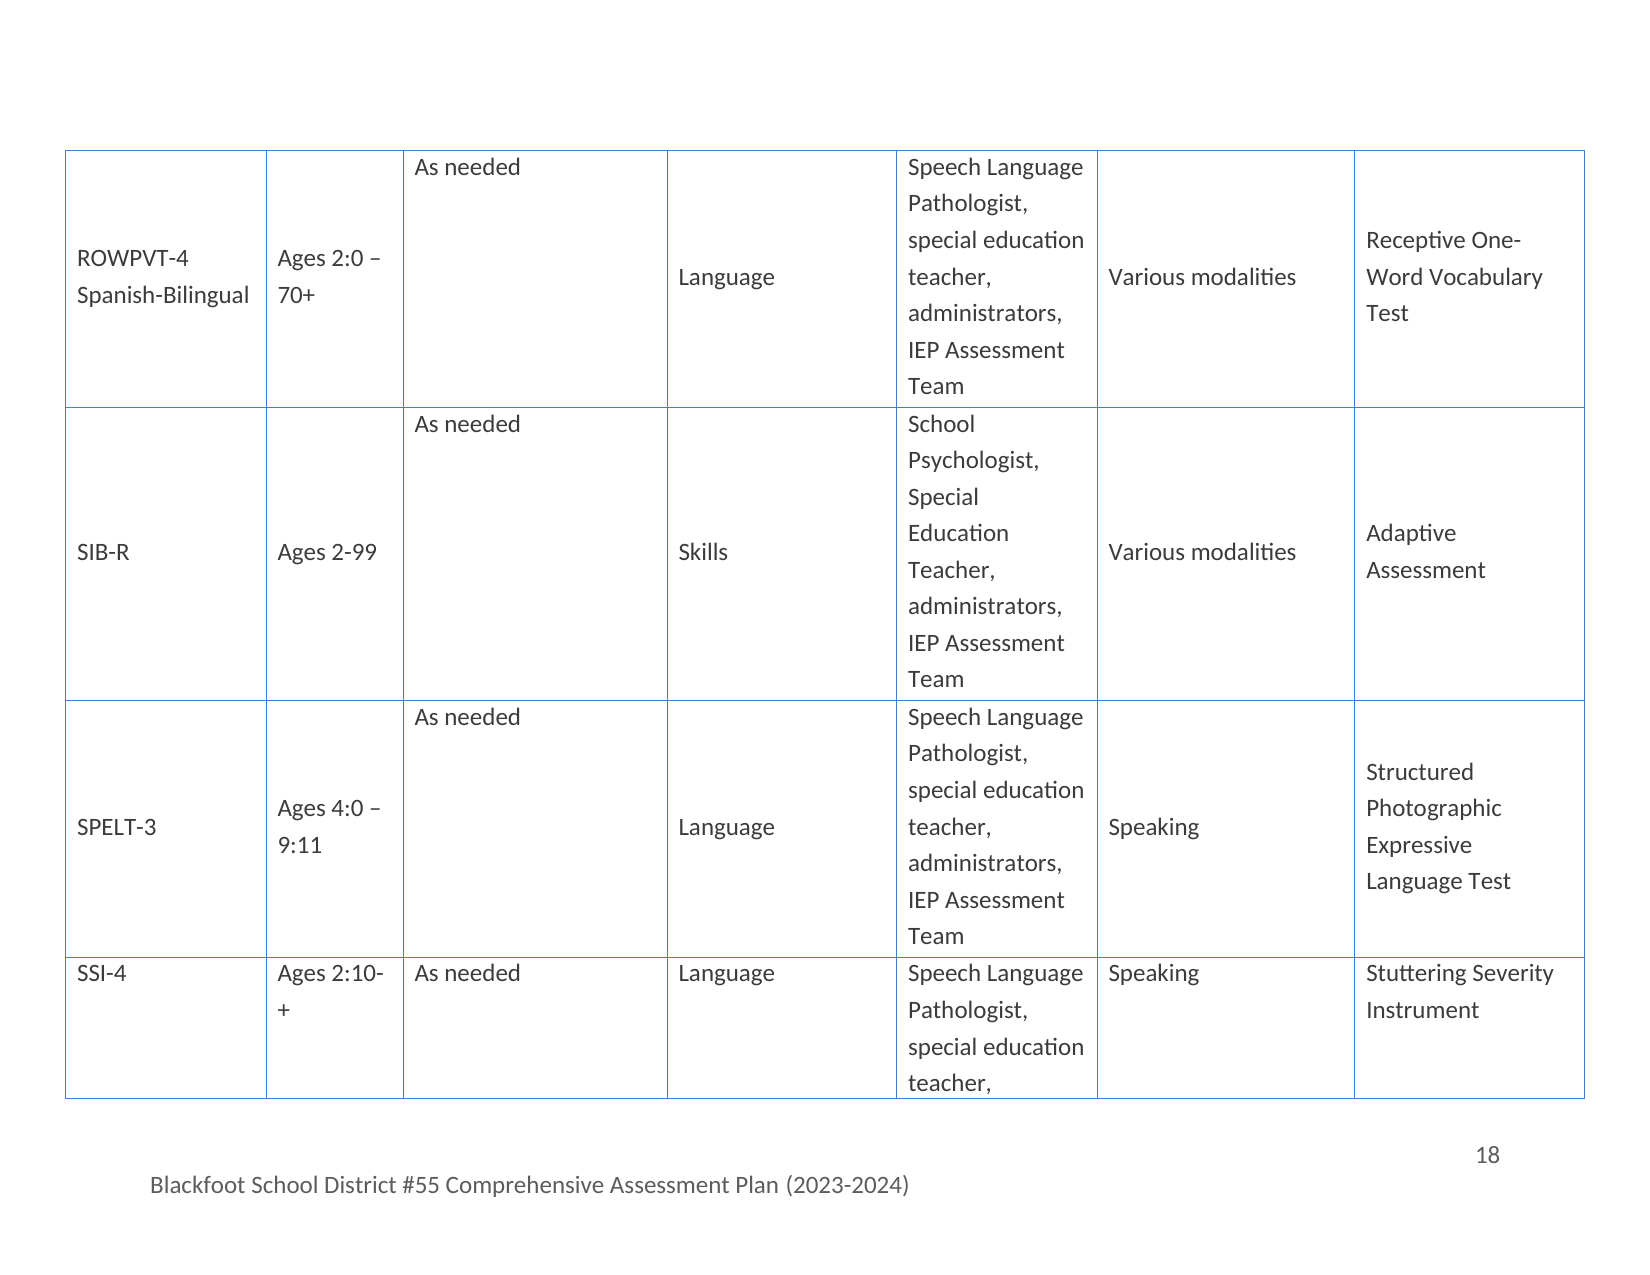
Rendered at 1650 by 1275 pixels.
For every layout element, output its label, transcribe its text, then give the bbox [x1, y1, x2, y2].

table_cell As needed [404, 408, 667, 700]
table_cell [1355, 958, 1584, 1098]
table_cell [897, 958, 1097, 1098]
table_cell Ages 2:10-+ [267, 958, 403, 1098]
table_cell Speaking [1098, 701, 1354, 957]
table_cell Structured Photographic Expressive Language Test [1355, 701, 1584, 957]
table_cell As needed [404, 151, 667, 407]
table_cell ROWPVT-4 Spanish-Bilingual [66, 151, 266, 407]
table_cell Ages 2-99 [267, 408, 403, 700]
table_cell Speech Language Pathologist, special education teacher, administrators, IEP Assessment Team [897, 701, 1097, 957]
table_cell Language [668, 151, 896, 407]
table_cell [897, 151, 1097, 407]
table_cell SPELT-3 [66, 701, 266, 957]
table_cell School Psychologist, Special Education Teacher, administrators, IEP Assessment Team [897, 408, 1097, 700]
table_cell SSI-4 [66, 958, 266, 1098]
table_cell As needed [404, 958, 667, 1098]
table_cell Ages 4:0 – 9:11 [267, 701, 403, 957]
table_cell Adaptive Assessment [1355, 408, 1584, 700]
table_cell SIB-R [66, 408, 266, 700]
table_cell Speaking [1098, 958, 1354, 1098]
table_cell Various modalities [1098, 408, 1354, 700]
table_cell Language [668, 701, 896, 957]
table_cell Ages 2:0 – 70+ [267, 151, 403, 407]
table_cell Skills [668, 408, 896, 700]
table_cell Receptive One-Word Vocabulary Test [1355, 151, 1584, 407]
table_cell Language [668, 958, 896, 1098]
table_cell Various modalities [1098, 151, 1354, 407]
table_cell As needed [404, 701, 667, 957]
